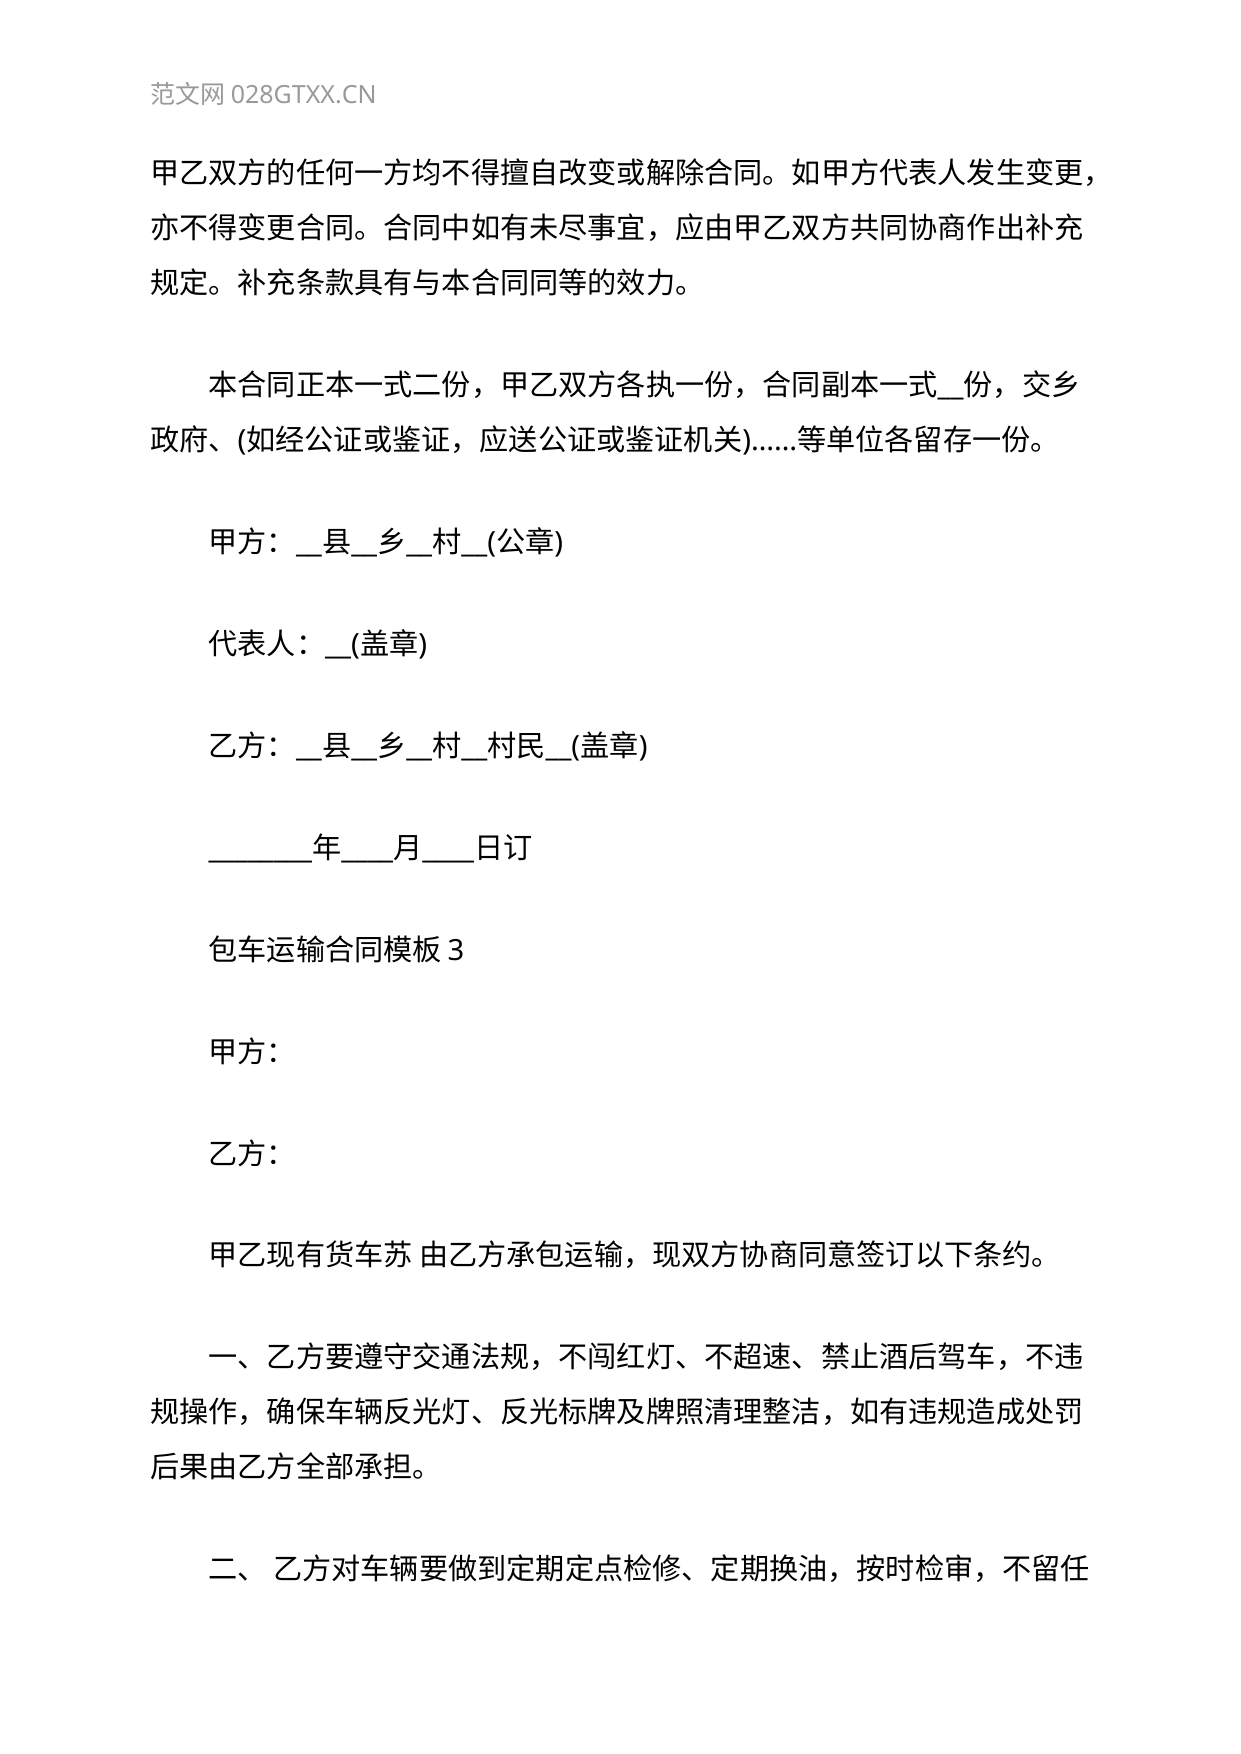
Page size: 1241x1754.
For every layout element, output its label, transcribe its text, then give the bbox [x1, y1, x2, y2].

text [150, 150, 1090, 302]
text 甲乙现有货车苏 由乙方承包运输，现双方协商同意签订以下条约。 [150, 1232, 1090, 1274]
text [150, 1545, 1090, 1588]
text 一、乙方要遵守交通法规，不闯红灯、不超速、禁止酒后驾车，不违规操作，确保车辆反光灯、反光标牌及牌照清理整洁，如有违规造成处罚后果由乙方全部承担。 [150, 1334, 1090, 1486]
text 甲方： [150, 1028, 1090, 1071]
text 代表人：__(盖章) [150, 621, 1090, 663]
text 乙方： [150, 1130, 1090, 1172]
text 乙方：__县__乡__村__村民__(盖章) [150, 722, 1090, 765]
text 甲方：__县__乡__村__(公章) [150, 518, 1090, 561]
text 本合同正本一式二份，甲乙双方各执一份，合同副本一式__份，交乡政府、(如经公证或鉴证，应送公证或鉴证机关)……等单位各留存一份。 [150, 362, 1090, 459]
text 包车运输合同模板3 [150, 926, 1090, 969]
text ________年____月____日订 [150, 824, 1090, 867]
